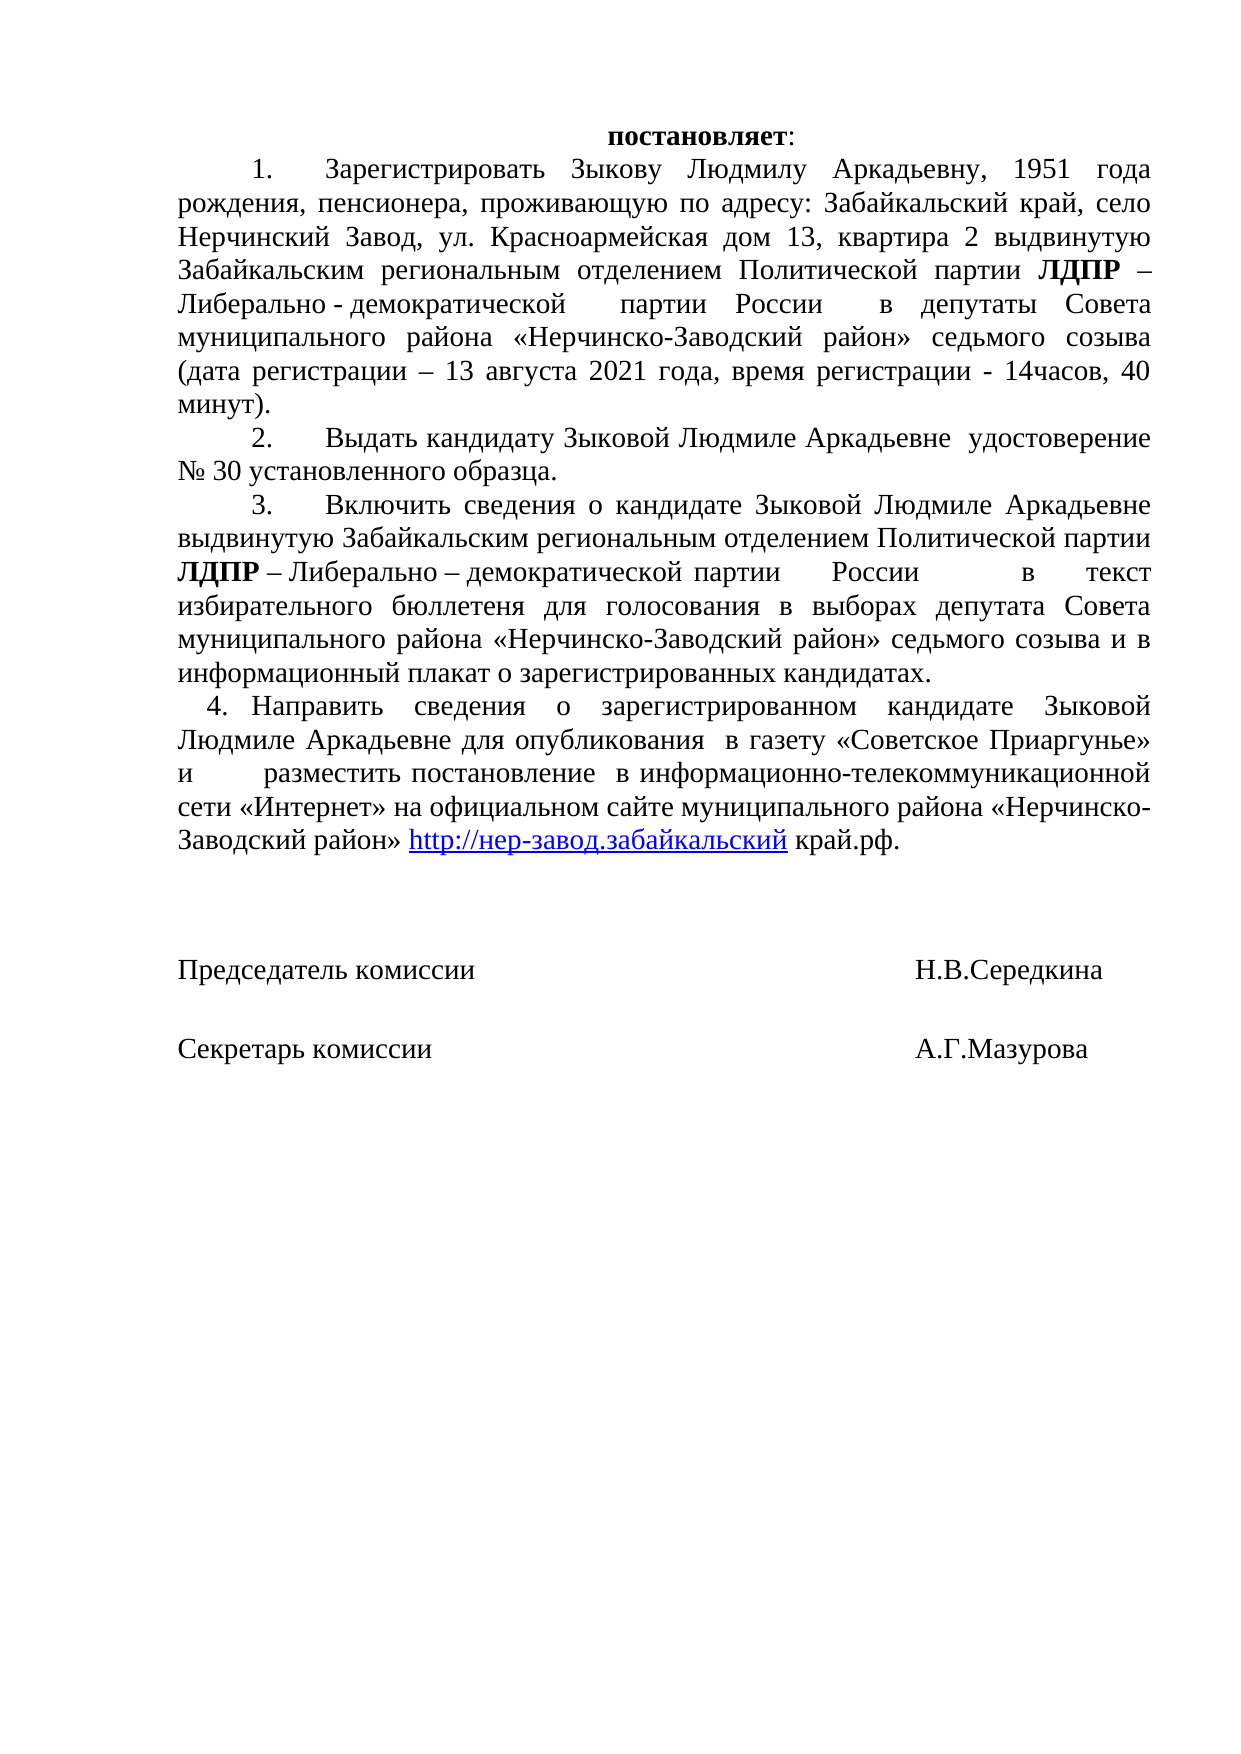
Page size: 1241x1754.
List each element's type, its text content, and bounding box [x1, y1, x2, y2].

list Выдать кандидату Зыковой Людмиле Аркадьевне удостоверение № 30 установленного образца. [177, 420, 1152, 487]
text Секретарь комиссии А.Г.Мазурова [177, 1031, 1152, 1065]
list Направить сведения о зарегистрированном кандидате Зыковой Людмиле Аркадьевне для опубликования в газету «Советское Приаргунье» и разместить постановление в информационно-телекоммуникационной сети «Интернет» на официальном сайте муниципального района «Нерчинско-Заводский район» http://нер-завод.забайкальский край.рф. [177, 688, 1152, 856]
text Председатель комиссии Н.В.Середкина [177, 952, 1152, 985]
list Включить сведения о кандидате Зыковой Людмиле Аркадьевне выдвинутую Забайкальским региональным отделением Политической партии ЛДПР – Либерально – демократической партии России в текст избирательного бюллетеня для голосования в выборах депутата Совета муниципального района «Нерчинско-Заводский район» седьмого созыва и в информационный плакат о зарегистрированных кандидатах. [177, 487, 1152, 688]
text постановляет: [177, 118, 1152, 152]
list Зарегистрировать Зыкову Людмилу Аркадьевну, 1951 года рождения, пенсионера, проживающую по адресу: Забайкальский край, село Нерчинский Завод, ул. Красноармейская дом 13, квартира 2 выдвинутую Забайкальским региональным отделением Политической партии ЛДПР – Либерально - демократической партии России в депутаты Совета муниципального района «Нерчинско-Заводский район» седьмого созыва (дата регистрации – 13 августа 2021 года, время регистрации - 14часов, 40 минут). [177, 152, 1152, 420]
